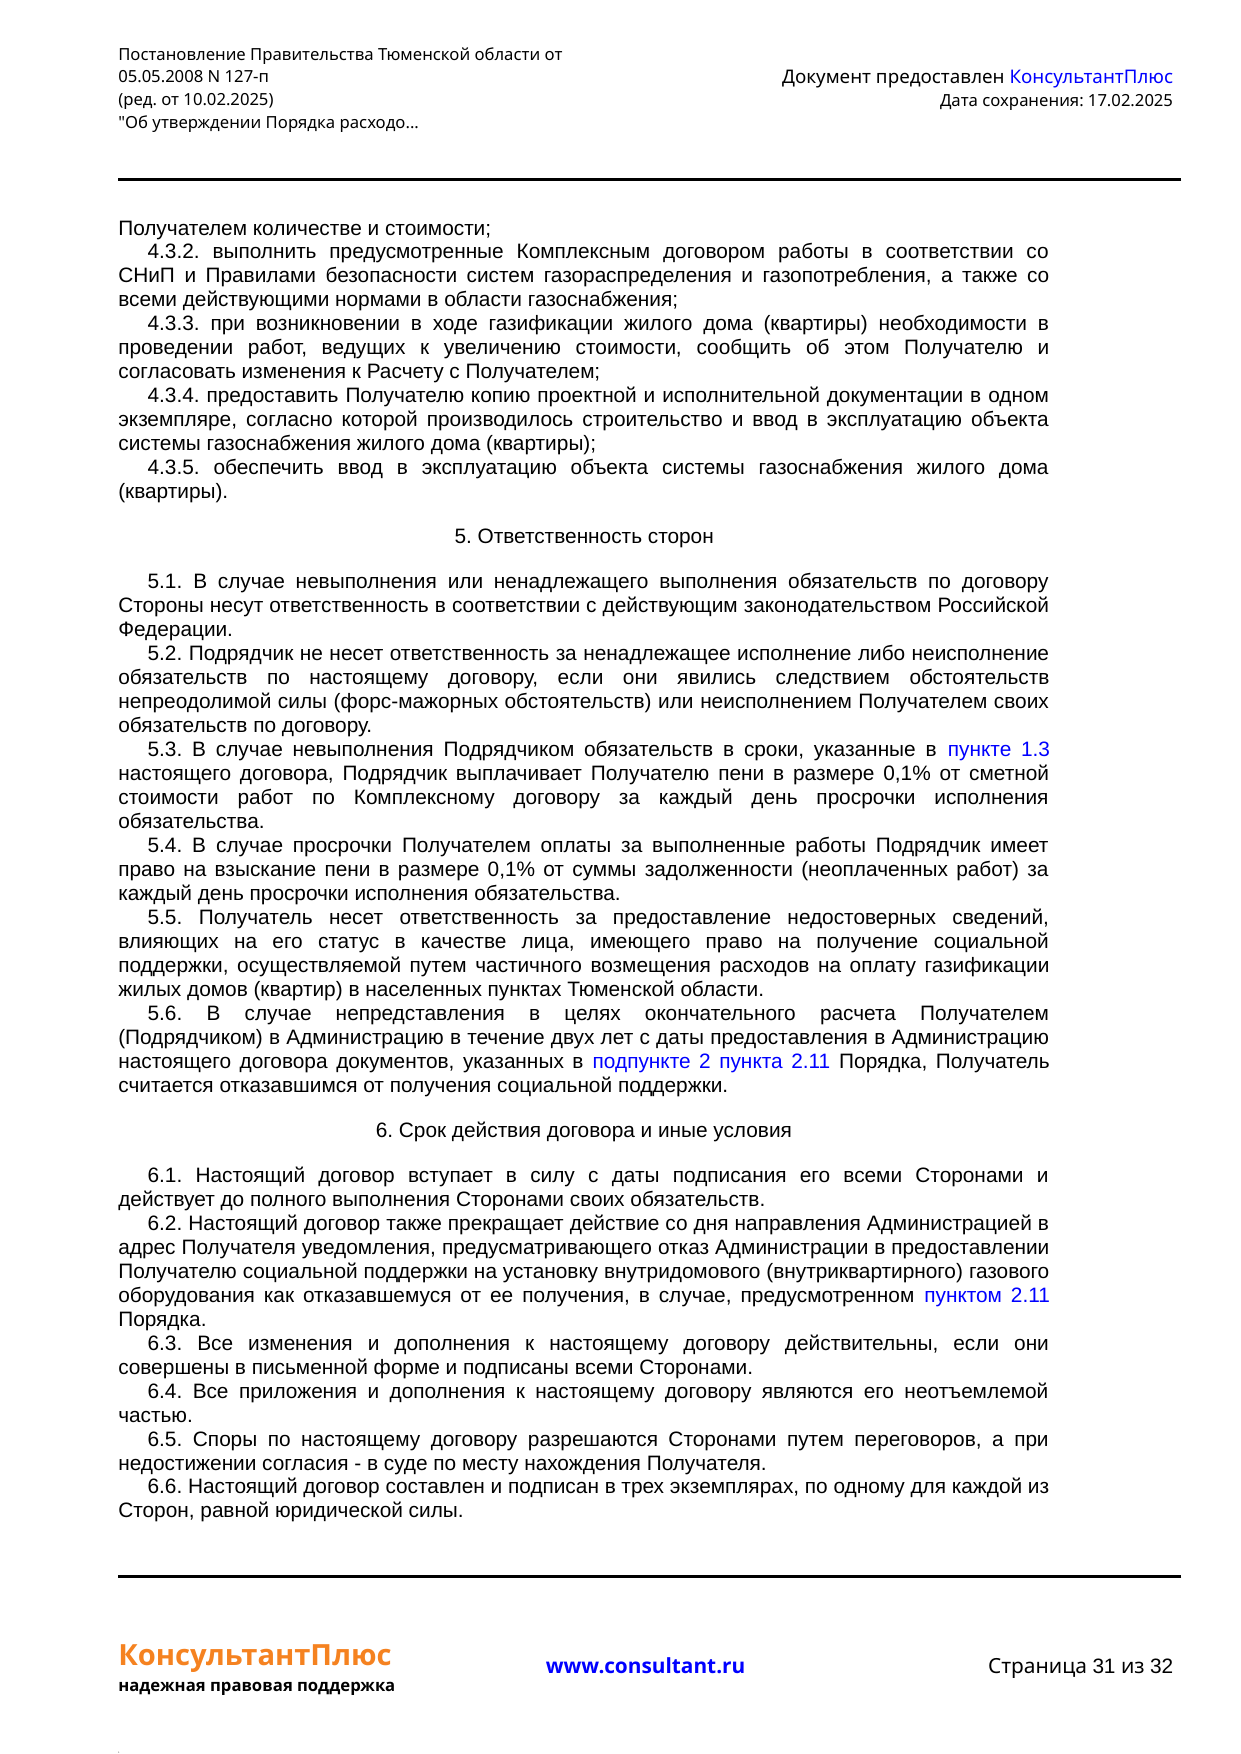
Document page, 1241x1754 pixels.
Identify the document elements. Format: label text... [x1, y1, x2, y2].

table_cell 6. Срок действия договора и иные условия [112, 1107, 1056, 1152]
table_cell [112, 205, 1056, 513]
table_cell 5.1. В случае невыполнения или ненадлежащего выполнения обязательств по договору Стороны несут ответственность в соответствии с действующим законодательством Российской Федерации. 5.2. Подрядчик не несет ответственность за ненадлежащее исполнение либо неисполнение обязательств по настоящему договору, если они явились следствием обстоятельств непреодолимой силы (форс-мажорных обстоятельств) или неисполнением Получателем своих обязательств по договору. 5.3. В случае невыполнения Подрядчиком обязательств в сроки, указанные в пункте 1.3 настоящего договора, Подрядчик выплачивает Получателю пени в размере 0,1% от сметной стоимости работ по Комплексному договору за каждый день просрочки исполнения обязательства. 5.4. В случае просрочки Получателем оплаты за выполненные работы Подрядчик имеет право на взыскание пени в размере 0,1% от суммы задолженности (неоплаченных работ) за каждый день просрочки исполнения обязательства. 5.5. Получатель несет ответственность за предоставление недостоверных сведений, влияющих на его статус в качестве лица, имеющего право на получение социальной поддержки, осуществляемой путем частичного возмещения расходов на оплату газификации жилых домов (квартир) в населенных пунктах Тюменской области. 5.6. В случае непредставления в целях окончательного расчета Получателем (Подрядчиком) в Администрацию в течение двух лет с даты предоставления в Администрацию настоящего договора документов, указанных в подпункте 2 пункта 2.11 Порядка, Получатель считается отказавшимся от получения социальной поддержки. [112, 559, 1056, 1107]
table_cell 5. Ответственность сторон [112, 514, 1056, 559]
table_cell 6.1. Настоящий договор вступает в силу с даты подписания его всеми Сторонами и действует до полного выполнения Сторонами своих обязательств. 6.2. Настоящий договор также прекращает действие со дня направления Администрацией в адрес Получателя уведомления, предусматривающего отказ Администрации в предоставлении Получателю социальной поддержки на установку внутридомового (внутриквартирного) газового оборудования как отказавшемуся от ее получения, в случае, предусмотренном пунктом 2.11 Порядка. 6.3. Все изменения и дополнения к настоящему договору действительны, если они совершены в письменной форме и подписаны всеми Сторонами. 6.4. Все приложения и дополнения к настоящему договору являются его неотъемлемой частью. 6.5. Споры по настоящему договору разрешаются Сторонами путем переговоров, а при недостижении согласия - в суде по месту нахождения Получателя. 6.6. Настоящий договор составлен и подписан в трех экземплярах, по одному для каждой из Сторон, равной юридической силы. [112, 1152, 1056, 1533]
